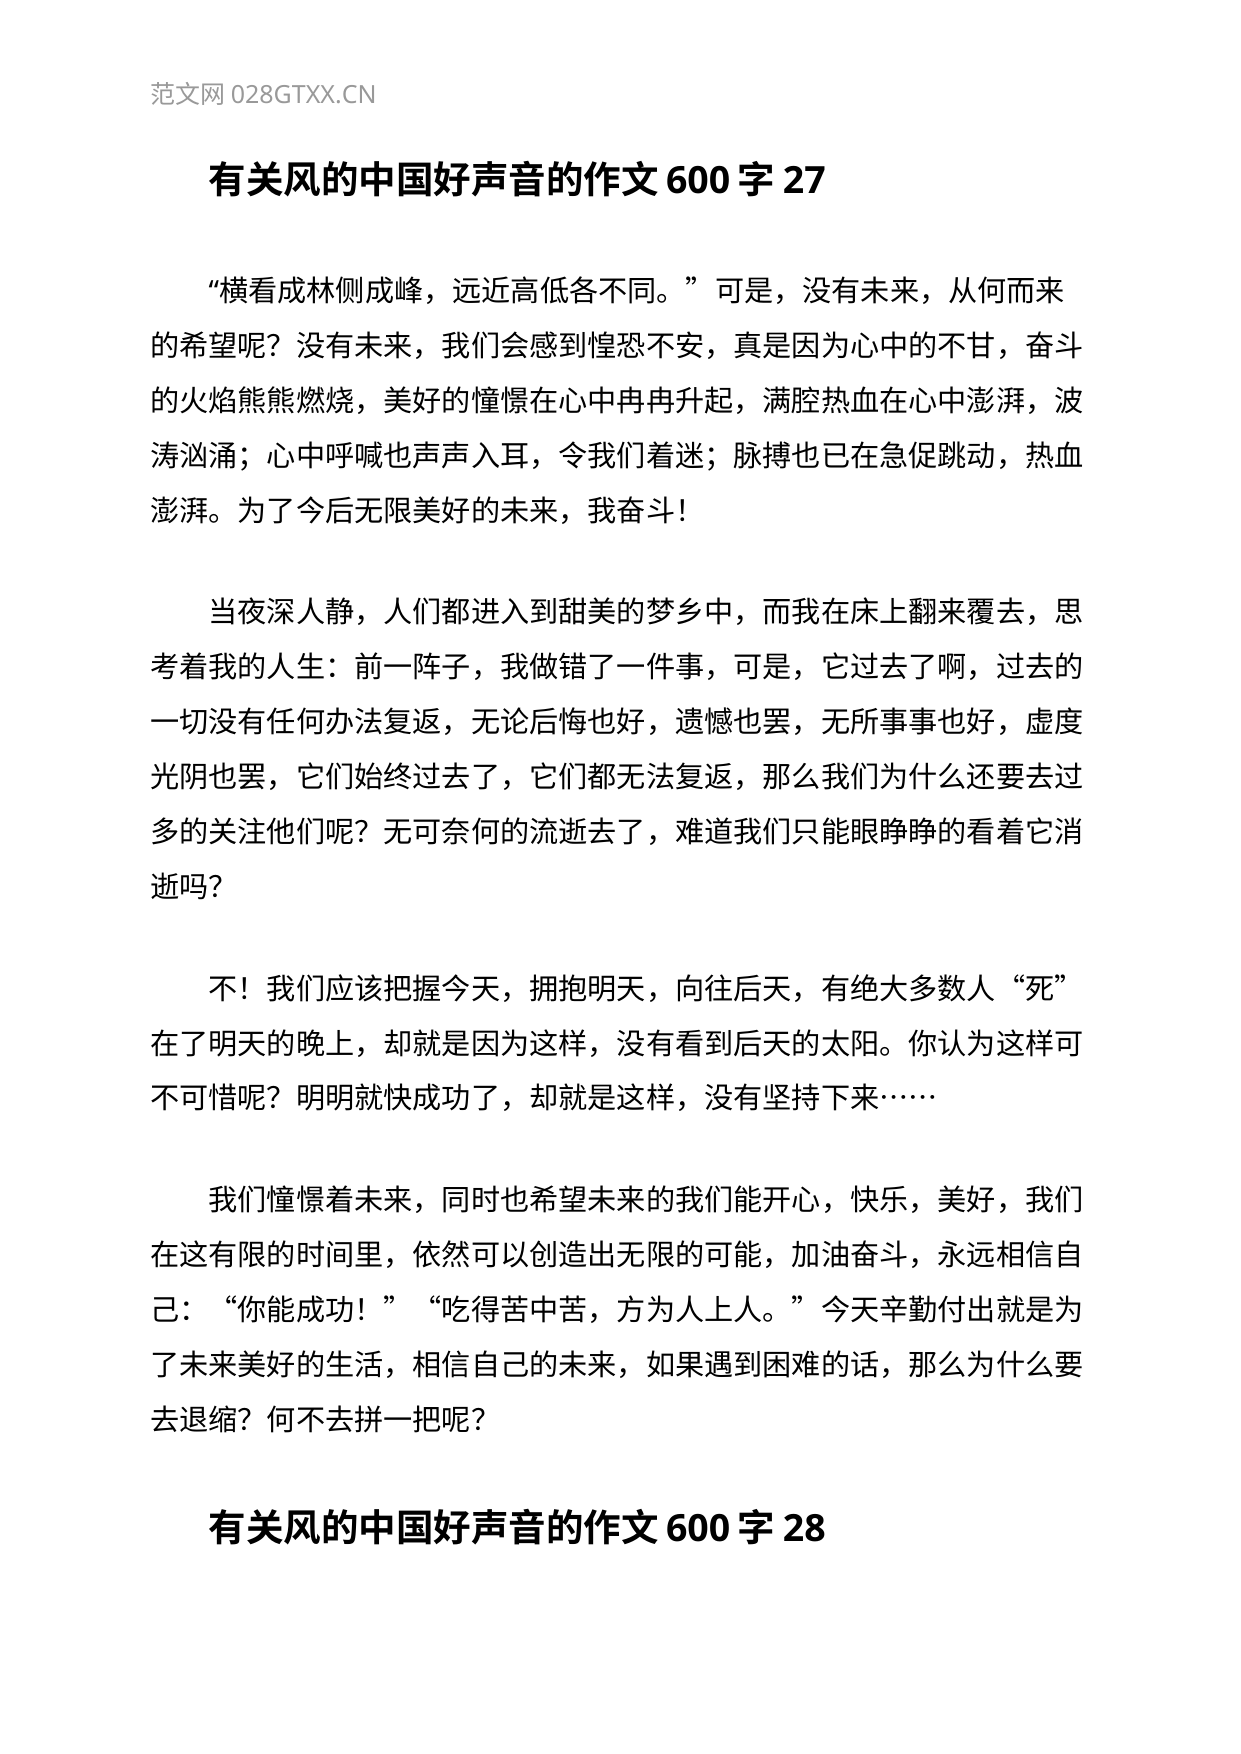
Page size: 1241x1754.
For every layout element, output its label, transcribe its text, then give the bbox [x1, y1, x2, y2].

text 不！我们应该把握今天，拥抱明天，向往后天，有绝大多数人“死”在了明天的晚上，却就是因为这样，没有看到后天的太阳。你认为这样可不可惜呢？明明就快成功了，却就是这样，没有坚持下来…… [150, 965, 1090, 1117]
text “横看成林侧成峰，远近高低各不同。”可是，没有未来，从何而来的希望呢？没有未来，我们会感到惶恐不安，真是因为心中的不甘，奋斗的火焰熊熊燃烧，美好的憧憬在心中冉冉升起，满腔热血在心中澎湃，波涛汹涌；心中呼喊也声声入耳，令我们着迷；脉搏也已在急促跳动，热血澎湃。为了今后无限美好的未来，我奋斗！ [150, 268, 1090, 529]
text 当夜深人静，人们都进入到甜美的梦乡中，而我在床上翻来覆去，思考着我的人生：前一阵子，我做错了一件事，可是，它过去了啊，过去的一切没有任何办法复返，无论后悔也好，遗憾也罢，无所事事也好，虚度光阴也罢，它们始终过去了，它们都无法复返，那么我们为什么还要去过多的关注他们呢？无可奈何的流逝去了，难道我们只能眼睁睁的看着它消逝吗？ [150, 589, 1090, 906]
text 我们憧憬着未来，同时也希望未来的我们能开心，快乐，美好，我们在这有限的时间里，依然可以创造出无限的可能，加油奋斗，永远相信自己：“你能成功！”“吃得苦中苦，方为人上人。”今天辛勤付出就是为了未来美好的生活，相信自己的未来，如果遇到困难的话，那么为什么要去退缩？何不去拼一把呢？ [150, 1177, 1090, 1439]
text 有关风的中国好声音的作文600字27 [150, 150, 1090, 204]
text 有关风的中国好声音的作文600字28 [150, 1498, 1090, 1553]
